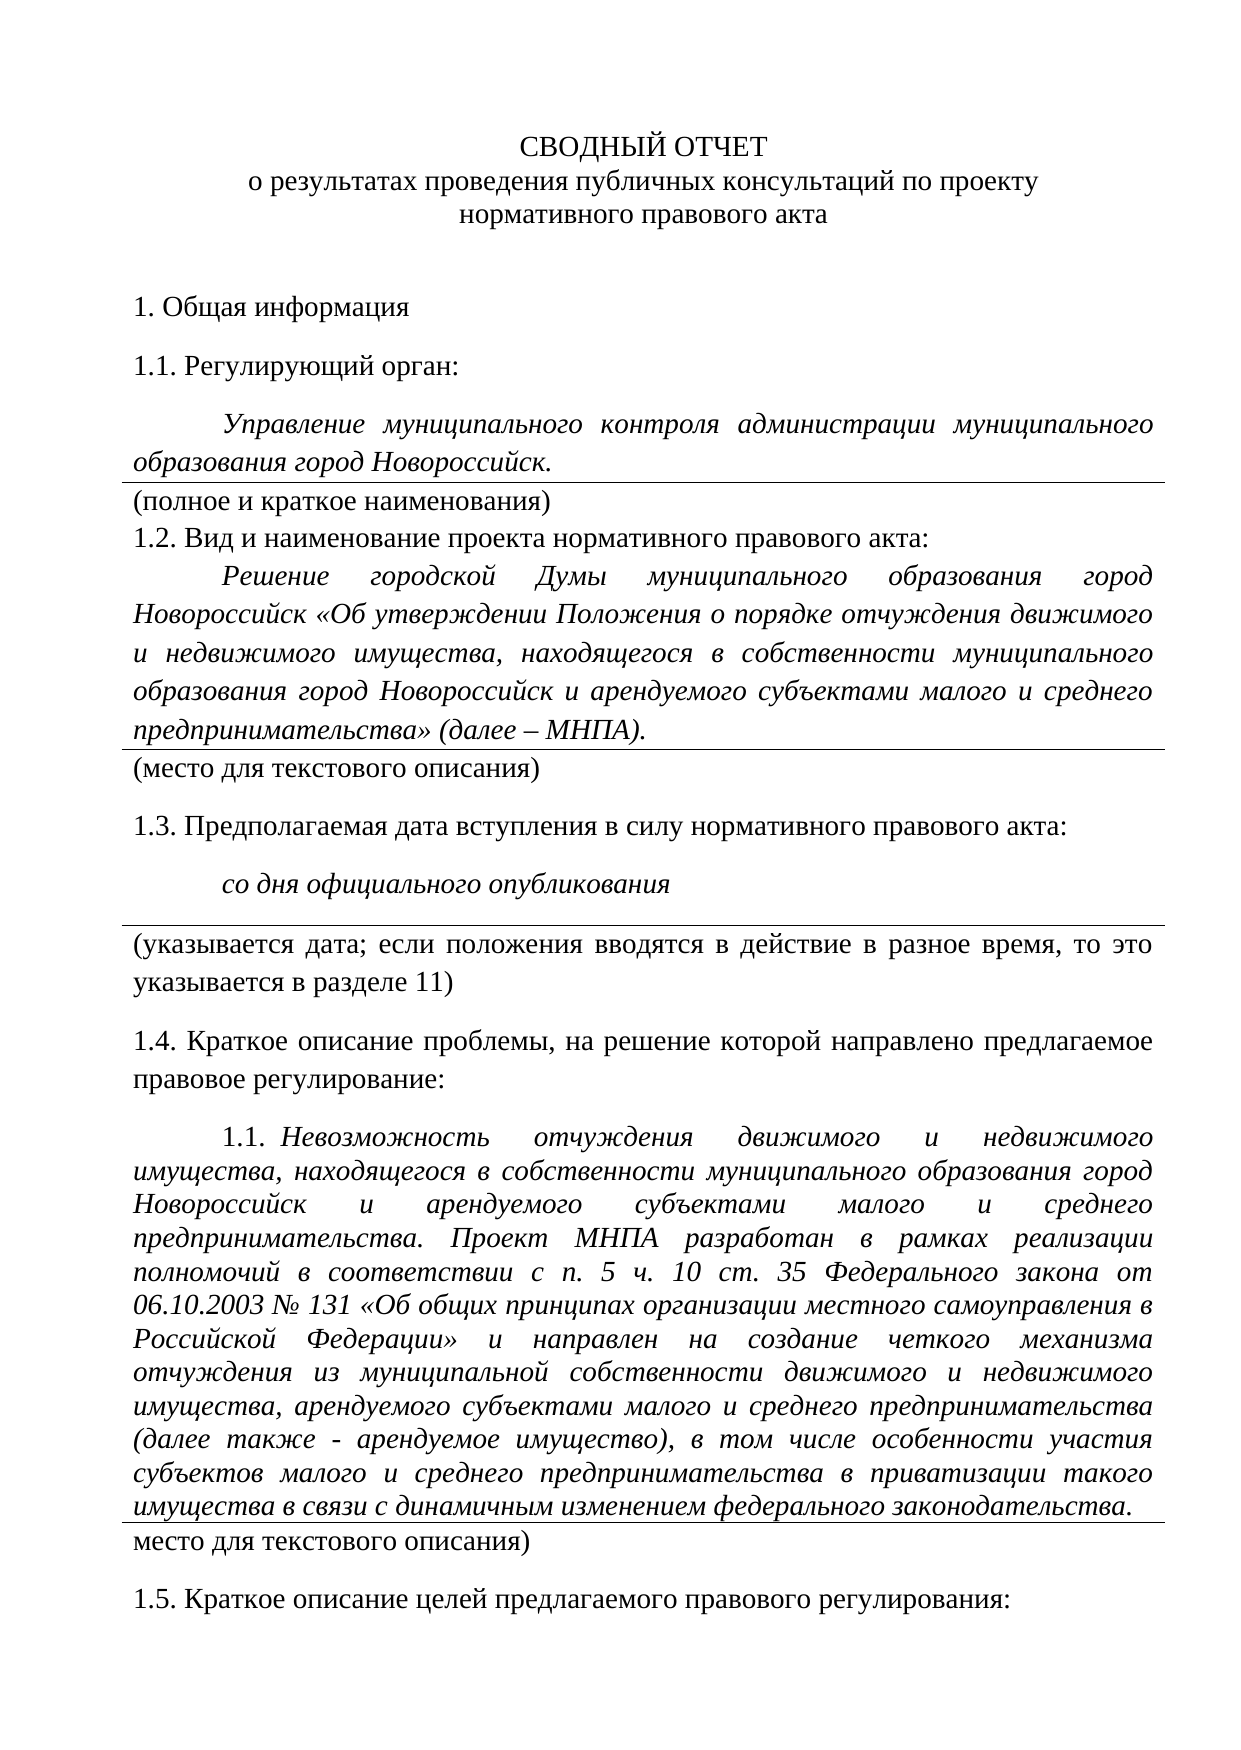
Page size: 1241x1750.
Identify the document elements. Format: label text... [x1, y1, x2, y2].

table_cell Управление муниципального контроля администрации муниципального образования город Новороссийск. [122, 406, 1165, 482]
table_cell место для текстового описания) [122, 1523, 1165, 1581]
table_cell 1.2. Вид и наименование проекта нормативного правового акта: [122, 520, 1165, 558]
table_header СВОДНЫЙ ОТЧЕТ о результатах проведения публичных консультаций по проекту нормативного правового акта [122, 129, 1165, 289]
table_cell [122, 1581, 1165, 1639]
table_cell 1.3. Предполагаемая дата вступления в силу нормативного правового акта: [122, 809, 1165, 867]
table_cell (место для текстового описания) [122, 750, 1165, 808]
table_cell (полное и краткое наименования) [122, 483, 1165, 520]
table_cell Невозможность отчуждения движимого и недвижимого имущества, находящегося в собственности муниципального образования город Новороссийск и арендуемого субъектами малого и среднего предпринимательства. Проект МНПА разработан в рамках реализации полномочий в соответствии с п. 5 ч. 10 ст. 35 Федерального закона от 06.10.2003 № 131 «Об общих принципах организации местного самоуправления в Российской Федерации» и направлен на создание четкого механизма отчуждения из муниципальной собственности движимого и недвижимого имущества, арендуемого субъектами малого и среднего предпринимательства (далее также - арендуемое имущество), в том числе особенности участия субъектов малого и среднего предпринимательства в приватизации такого имущества в связи с динамичным изменением федерального законодательства. [122, 1120, 1165, 1522]
table_cell со дня официального опубликования [122, 867, 1165, 925]
table_cell 1. Общая информация [122, 289, 1165, 348]
table_cell 1.1. Регулирующий орган: [122, 348, 1165, 406]
table_cell Решение городской Думы муниципального образования город Новороссийск «Об утверждении Положения о порядке отчуждения движимого и недвижимого имущества, находящегося в собственности муниципального образования город Новороссийск и арендуемого субъектами малого и среднего предпринимательства» (далее – МНПА). [122, 558, 1165, 749]
table_cell 1.4. Краткое описание проблемы, на решение которой направлено предлагаемое правовое регулирование: [122, 1023, 1165, 1119]
table_cell (указывается дата; если положения вводятся в действие в разное время, то это указывается в разделе 11) [122, 926, 1165, 1023]
